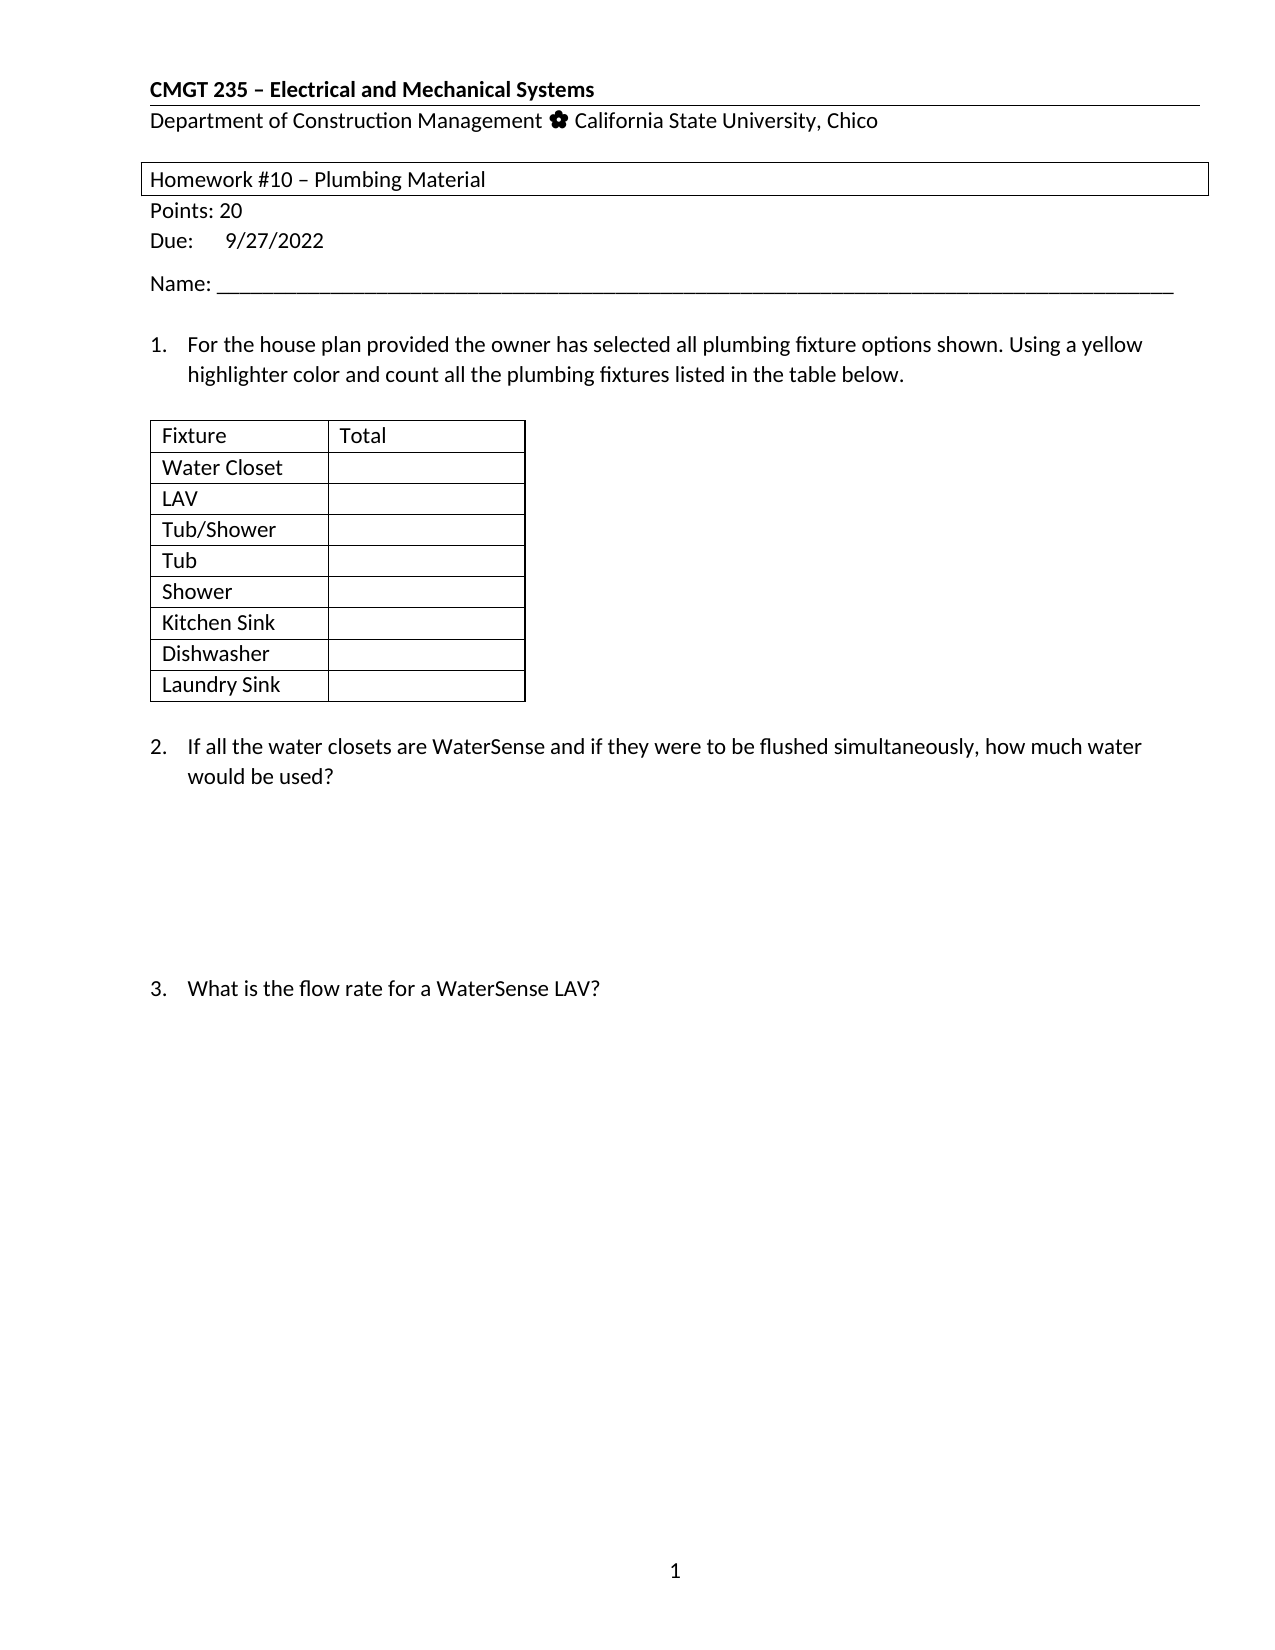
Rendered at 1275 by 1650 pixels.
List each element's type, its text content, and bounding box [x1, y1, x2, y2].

text Due: 9/27/2022 [150, 227, 1200, 255]
table_cell Shower [151, 577, 328, 607]
table_cell Tub/Shower [151, 515, 328, 545]
table_cell Tub [151, 546, 328, 576]
table_cell [329, 515, 524, 545]
text Department of Construction Management California State University, Chico [150, 106, 1200, 134]
table_cell [329, 640, 524, 669]
table_cell [329, 453, 524, 483]
table_cell Water Closet [151, 453, 328, 483]
table_cell [329, 608, 524, 638]
list For the house plan provided the owner has selected all plumbing fixture options shown. Using a yellow highlighter color and count all the plumbing fixtures listed in the table below. [150, 330, 1200, 388]
text CMGT 235 – Electrical and Mechanical Systems [150, 75, 1200, 105]
table_header Total [329, 421, 524, 452]
table_cell Laundry Sink [151, 671, 328, 701]
text Homework #10 – Plumbing Material [142, 163, 1208, 195]
table_cell Dishwasher [151, 640, 328, 669]
text Points: 20 [150, 196, 1200, 224]
table_cell [329, 546, 524, 576]
table_cell [329, 671, 524, 701]
text Name: ____________________________________________________________________________________ [150, 269, 1200, 297]
list If all the water closets are WaterSense and if they were to be flushed simultaneously, how much water would be used? [150, 732, 1200, 790]
table_header Fixture [151, 421, 328, 452]
list What is the flow rate for a WaterSense LAV? [150, 974, 1200, 1002]
table_cell [329, 484, 524, 514]
table_cell LAV [151, 484, 328, 514]
table_cell Kitchen Sink [151, 608, 328, 638]
table_cell [329, 577, 524, 607]
